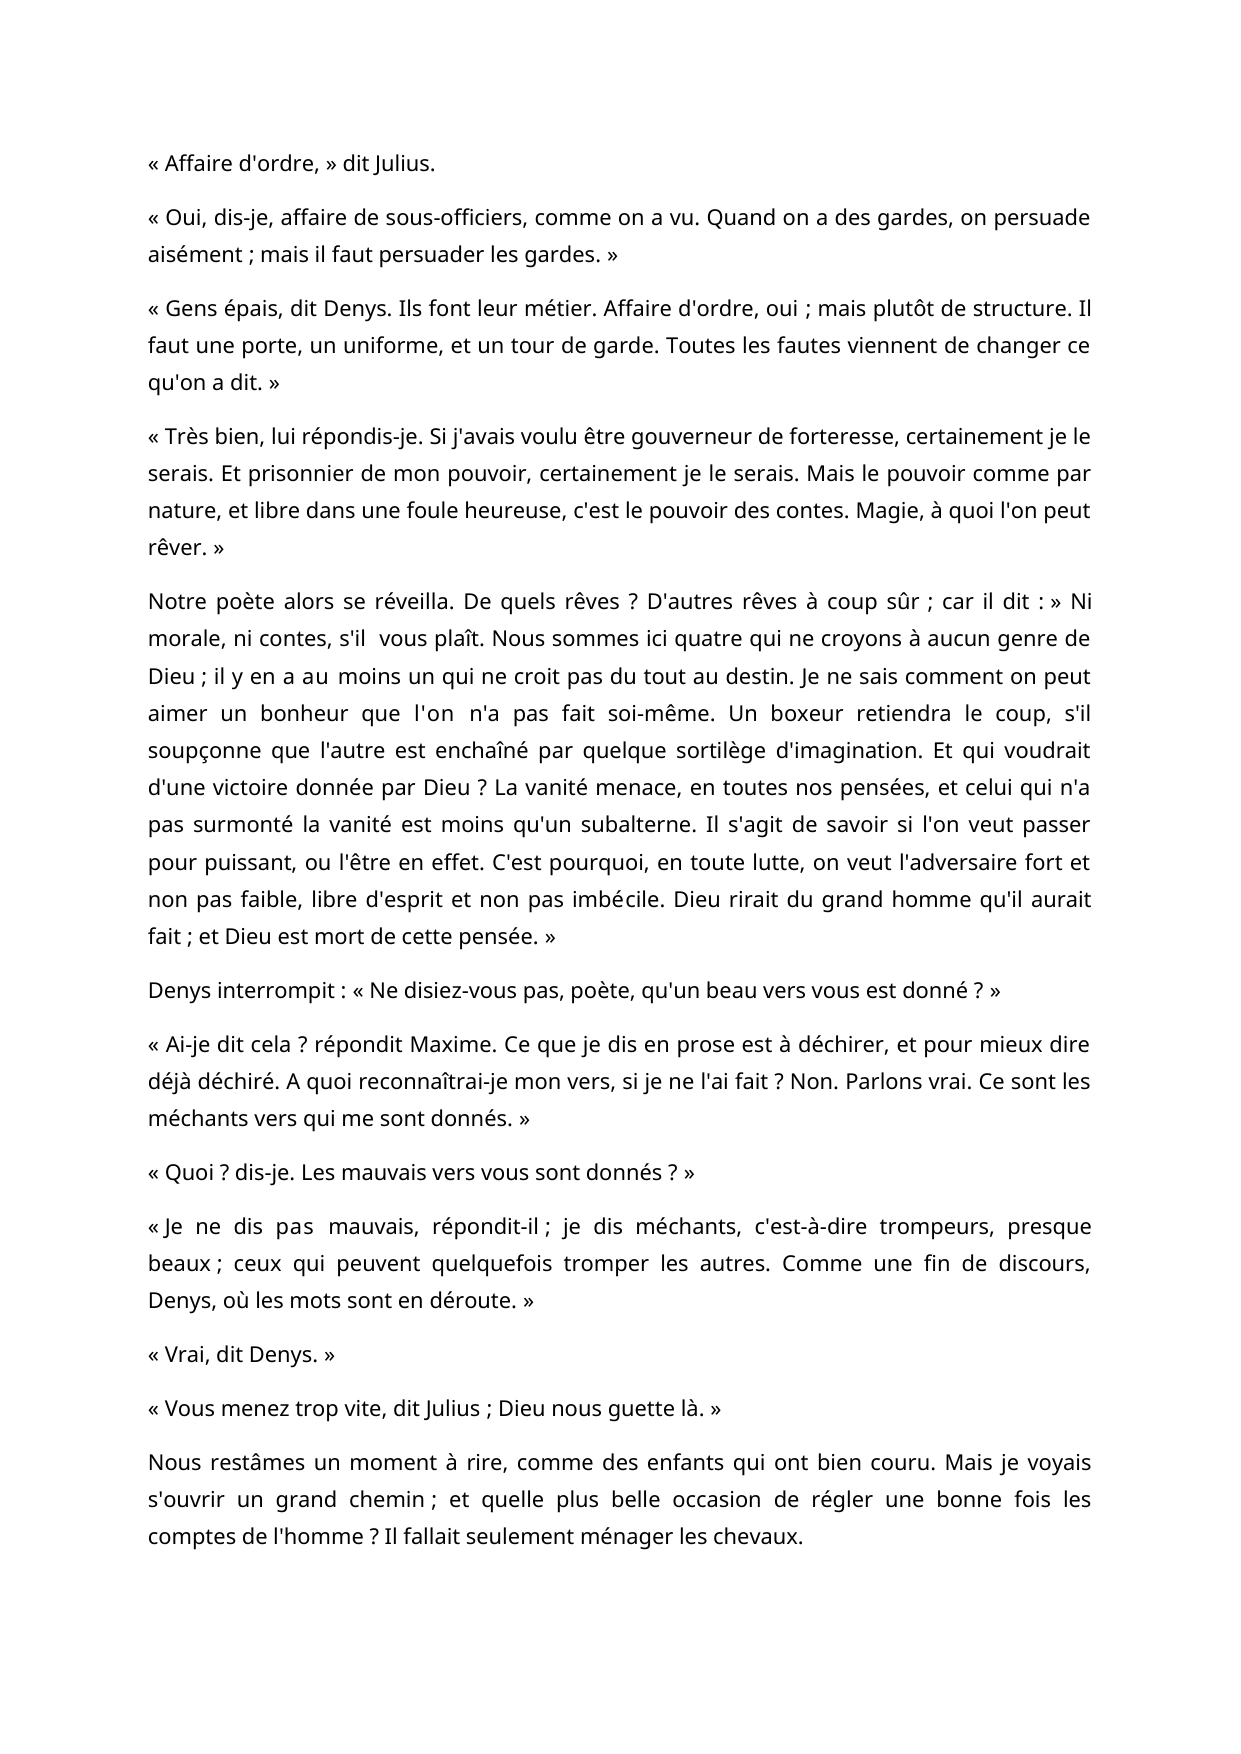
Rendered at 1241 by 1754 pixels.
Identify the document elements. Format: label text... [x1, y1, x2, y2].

text « Je ne dis pas mauvais, répondit-il ; je dis méchants, c'est-à-dire trompeurs, presque beaux ; ceux qui peuvent quelquefois tromper les autres. Comme une fin de discours, Denys, où les mots sont en déroute. » [148, 1211, 1092, 1315]
text « Gens épais, dit Denys. Ils font leur métier. Affaire d'ordre, oui ; mais plutôt de structure. Il faut une porte, un uniforme, et un tour de garde. Toutes les fautes viennent de changer ce qu'on a dit. » [148, 293, 1092, 397]
text « Vrai, dit Denys. » [148, 1339, 1092, 1369]
text « Ai-je dit cela ? répondit Maxime. Ce que je dis en prose est à déchirer, et pour mieux dire déjà déchiré. A quoi reconnaîtrai-je mon vers, si je ne l'ai fait ? Non. Parlons vrai. Ce sont les méchants vers qui me sont donnés. » [148, 1029, 1092, 1133]
text « Oui, dis-je, affaire de sous-officiers, comme on a vu. Quand on a des gardes, on persuade aisément ; mais il faut persuader les gardes. » [148, 202, 1092, 268]
text « Vous menez trop vite, dit Julius ; Dieu nous guette là. » [148, 1393, 1092, 1423]
text « Très bien, lui répondis-je. Si j'avais voulu être gouverneur de forteresse, certainement je le serais. Et prisonnier de mon pouvoir, certainement je le serais. Mais le pouvoir comme par nature, et libre dans une foule heureuse, c'est le pouvoir des contes. Magie, à quoi l'on peut rêver. » [148, 421, 1092, 562]
text Notre poète alors se réveilla. De quels rêves ? D'autres rêves à coup sûr ; car il dit : » Ni morale, ni contes, s'il vous plaît. Nous sommes ici quatre qui ne croyons à aucun genre de Dieu ; il y en a au moins un qui ne croit pas du tout au destin. Je ne sais comment on peut aimer un bonheur que l'on n'a pas fait soi-même. Un boxeur retiendra le coup, s'il soupçonne que l'autre est enchaîné par quelque sortilège d'imagination. Et qui voudrait d'une victoire donnée par Dieu ? La vanité menace, en toutes nos pensées, et celui qui n'a pas surmonté la vanité est moins qu'un subalterne. Il s'agit de savoir si l'on veut passer pour puissant, ou l'être en effet. C'est pourquoi, en toute lutte, on veut l'adversaire fort et non pas faible, libre d'esprit et non pas imbécile. Dieu rirait du grand homme qu'il aurait fait ; et Dieu est mort de cette pensée. » [148, 586, 1092, 951]
text « Quoi ? dis-je. Les mauvais vers vous sont donnés ? » [148, 1157, 1092, 1187]
text Denys interrompit : « Ne disiez-vous pas, poète, qu'un beau vers vous est donné ? » [148, 975, 1092, 1004]
text Nous restâmes un moment à rire, comme des enfants qui ont bien couru. Mais je voyais s'ouvrir un grand chemin ; et quelle plus belle occasion de régler une bonne fois les comptes de l'homme ? Il fallait seulement ménager les chevaux. [148, 1447, 1092, 1551]
text « Affaire d'ordre, » dit Julius. [148, 148, 1092, 177]
